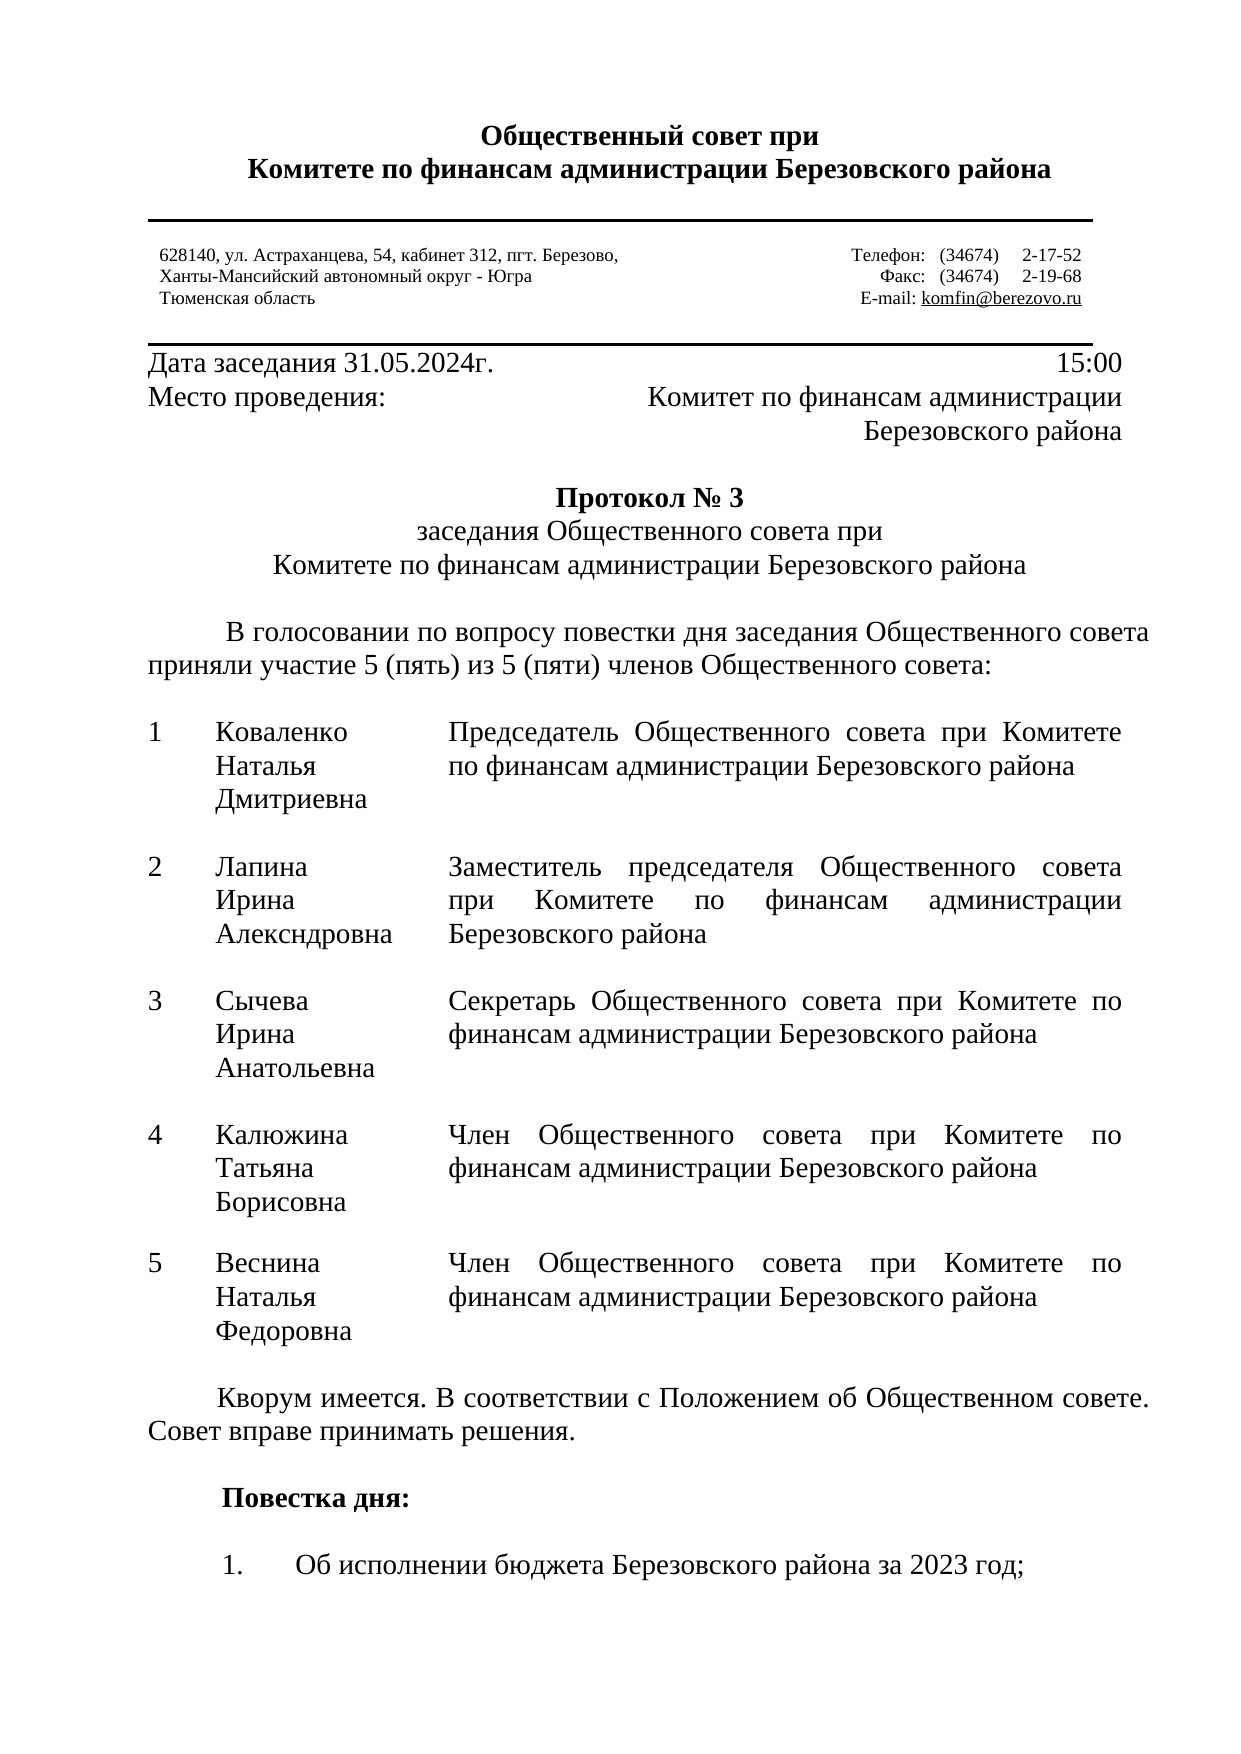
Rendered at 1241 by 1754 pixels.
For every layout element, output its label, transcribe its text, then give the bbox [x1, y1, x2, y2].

text Комитете по финансам администрации Березовского района [148, 547, 1152, 580]
text Общественный совет при [148, 118, 1152, 152]
text Повестка дня: [148, 1480, 1152, 1514]
table_header Дата заседания 31.05.2024г. Место проведения: [136, 346, 635, 446]
list Об исполнении бюджета Березовского района за 2023 год; [148, 1547, 1152, 1581]
text Протокол № 3 [148, 480, 1152, 513]
table_header Коваленко Наталья Дмитриевна Лапина Ирина Алексндровна [204, 715, 437, 983]
table_cell 3 [136, 983, 204, 1117]
table_cell Сычева Ирина Анатольевна [204, 983, 437, 1117]
table_cell 4 [136, 1117, 204, 1246]
table_header 628140, ул. Астраханцева, 54, кабинет 312, пгт. Березово, Ханты-Мансийский автономный округ - Югра Тюменская область [148, 222, 672, 342]
text Комитете по финансам администрации Березовского района [148, 152, 1152, 185]
table_header Телефон: (34674) 2-17-52 Факс: (34674) 2-19-68 E-mail: komfin@berezovo.ru [672, 222, 1093, 342]
text В голосовании по вопросу повестки дня заседания Общественного совета приняли участие 5 (пять) из 5 (пяти) членов Общественного совета: [148, 614, 1152, 681]
table_header Председатель Общественного совета при Комитете по финансам администрации Березовского района Заместитель председателя Общественного совета при Комитете по финансам администрации Березовского района [437, 715, 1133, 983]
table_cell Секретарь Общественного совета при Комитете по финансам администрации Березовского района [437, 983, 1133, 1117]
table_header 1 2 [136, 715, 204, 983]
table_cell Член Общественного совета при Комитете по финансам администрации Березовского района [437, 1246, 1133, 1380]
table_cell Член Общественного совета при Комитете по финансам администрации Березовского района [437, 1117, 1133, 1246]
table_cell 5 [136, 1246, 204, 1380]
table_header 15:00 Комитет по финансам администрации Березовского района [635, 346, 1133, 446]
text Кворум имеется. В соответствии с Положением об Общественном совете. Совет вправе принимать решения. [148, 1380, 1152, 1447]
table_cell Веснина Наталья Федоровна [204, 1246, 437, 1380]
table_cell Калюжина Татьяна Борисовна [204, 1117, 437, 1246]
text заседания Общественного совета при [148, 513, 1152, 547]
